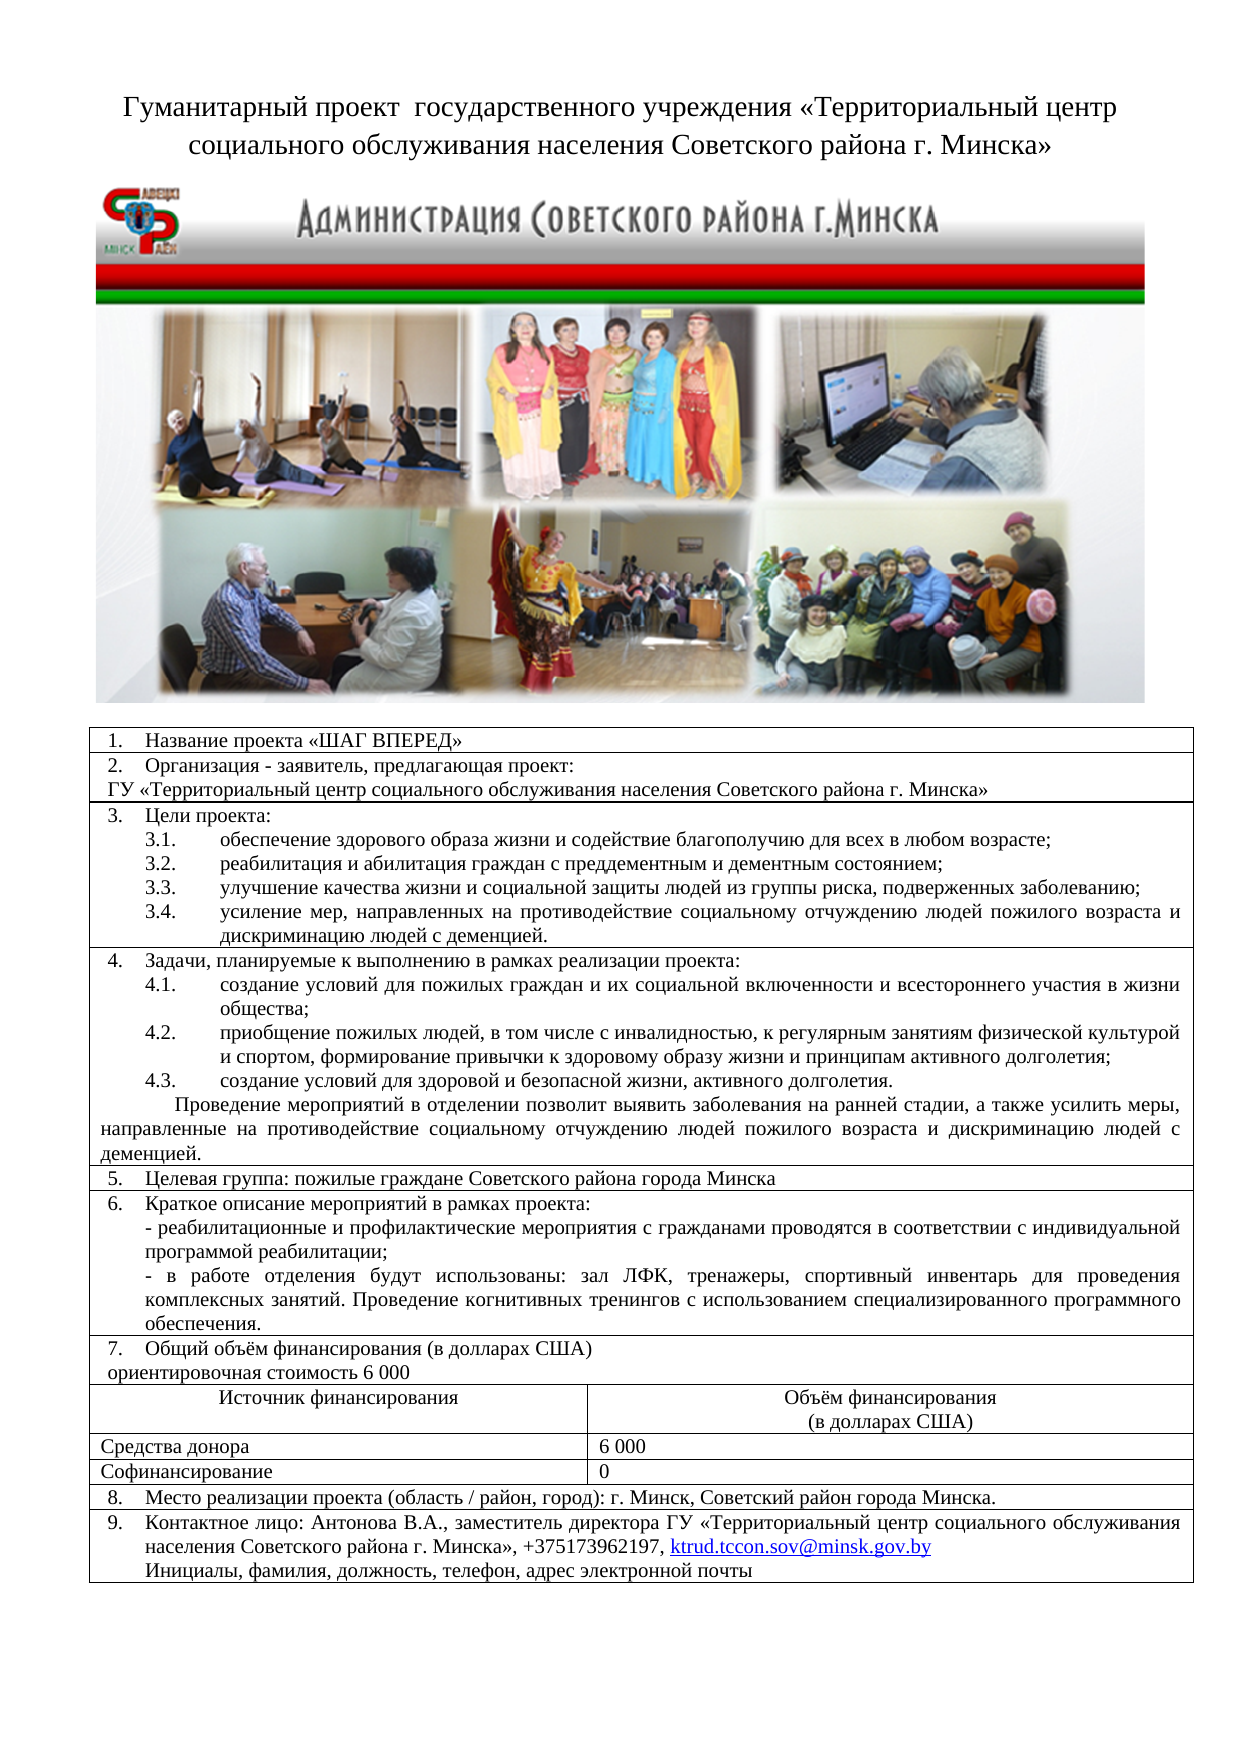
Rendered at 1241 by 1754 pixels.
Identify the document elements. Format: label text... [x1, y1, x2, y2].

table_cell Цели проекта: обеспечение здорового образа жизни и содействие благополучию для всех в любом возрасте; реабилитация и абилитация граждан с преддементным и дементным состоянием; улучшение качества жизни и социальной защиты людей из группы риска, подверженных заболеванию; усиление мер, направленных на противодействие социальному отчуждению людей пожилого возраста и дискриминацию людей с деменцией. [90, 803, 1193, 947]
table_cell 0 [588, 1460, 1193, 1483]
table_header Название проекта «ШАГ ВПЕРЕД» [90, 728, 1193, 752]
table_cell Общий объём финансирования (в долларах США) ориентировочная стоимость 6 000 [90, 1336, 1193, 1384]
table_cell Источник финансирования [90, 1385, 587, 1433]
table_cell Краткое описание мероприятий в рамках проекта: - реабилитационные и профилактические мероприятия с гражданами проводятся в соответствии с индивидуальной программой реабилитации; - в работе отделения будут использованы: зал ЛФК, тренажеры, спортивный инвентарь для проведения комплексных занятий. Проведение когнитивных тренингов с использованием специализированного программного обеспечения. [90, 1191, 1193, 1335]
picture [95, 186, 1145, 703]
table_cell Целевая группа: пожилые граждане Советского района города Минска [90, 1166, 1193, 1189]
table_cell Средства донора [90, 1434, 587, 1458]
table_cell Контактное лицо: Антонова В.А., заместитель директора ГУ «Территориальный центр социального обслуживания населения Советского района г. Минска», +375173962197, ktrud.tccon.sov@minsk.gov.by Инициалы, фамилия, должность, телефон, адрес электронной почты [90, 1510, 1193, 1582]
table_cell Место реализации проекта (область / район, город): г. Минск, Советский район города Минска. [90, 1485, 1193, 1509]
table_cell 6 000 [588, 1434, 1193, 1458]
table_cell Задачи, планируемые к выполнению в рамках реализации проекта: создание условий для пожилых граждан и их социальной включенности и всестороннего участия в жизни общества; приобщение пожилых людей, в том числе с инвалидностью, к регулярным занятиям физической культурой и спортом, формирование привычки к здоровому образу жизни и принципам активного долголетия; создание условий для здоровой и безопасной жизни, активного долголетия. Проведение мероприятий в отделении позволит выявить заболевания на ранней стадии, а также усилить меры, направленные на противодействие социальному отчуждению людей пожилого возраста и дискриминацию людей с деменцией. [90, 948, 1193, 1164]
table_cell Софинансирование [90, 1460, 587, 1483]
text Гуманитарный проект государственного учреждения «Территориальный центр социального обслуживания населения Советского района г. Минска» [89, 89, 1152, 161]
table_cell Организация - заявитель, предлагающая проект: ГУ «Территориальный центр социального обслуживания населения Советского района г. Минска» [90, 753, 1193, 801]
table_cell Объём финансирования (в долларах США) [588, 1385, 1193, 1433]
